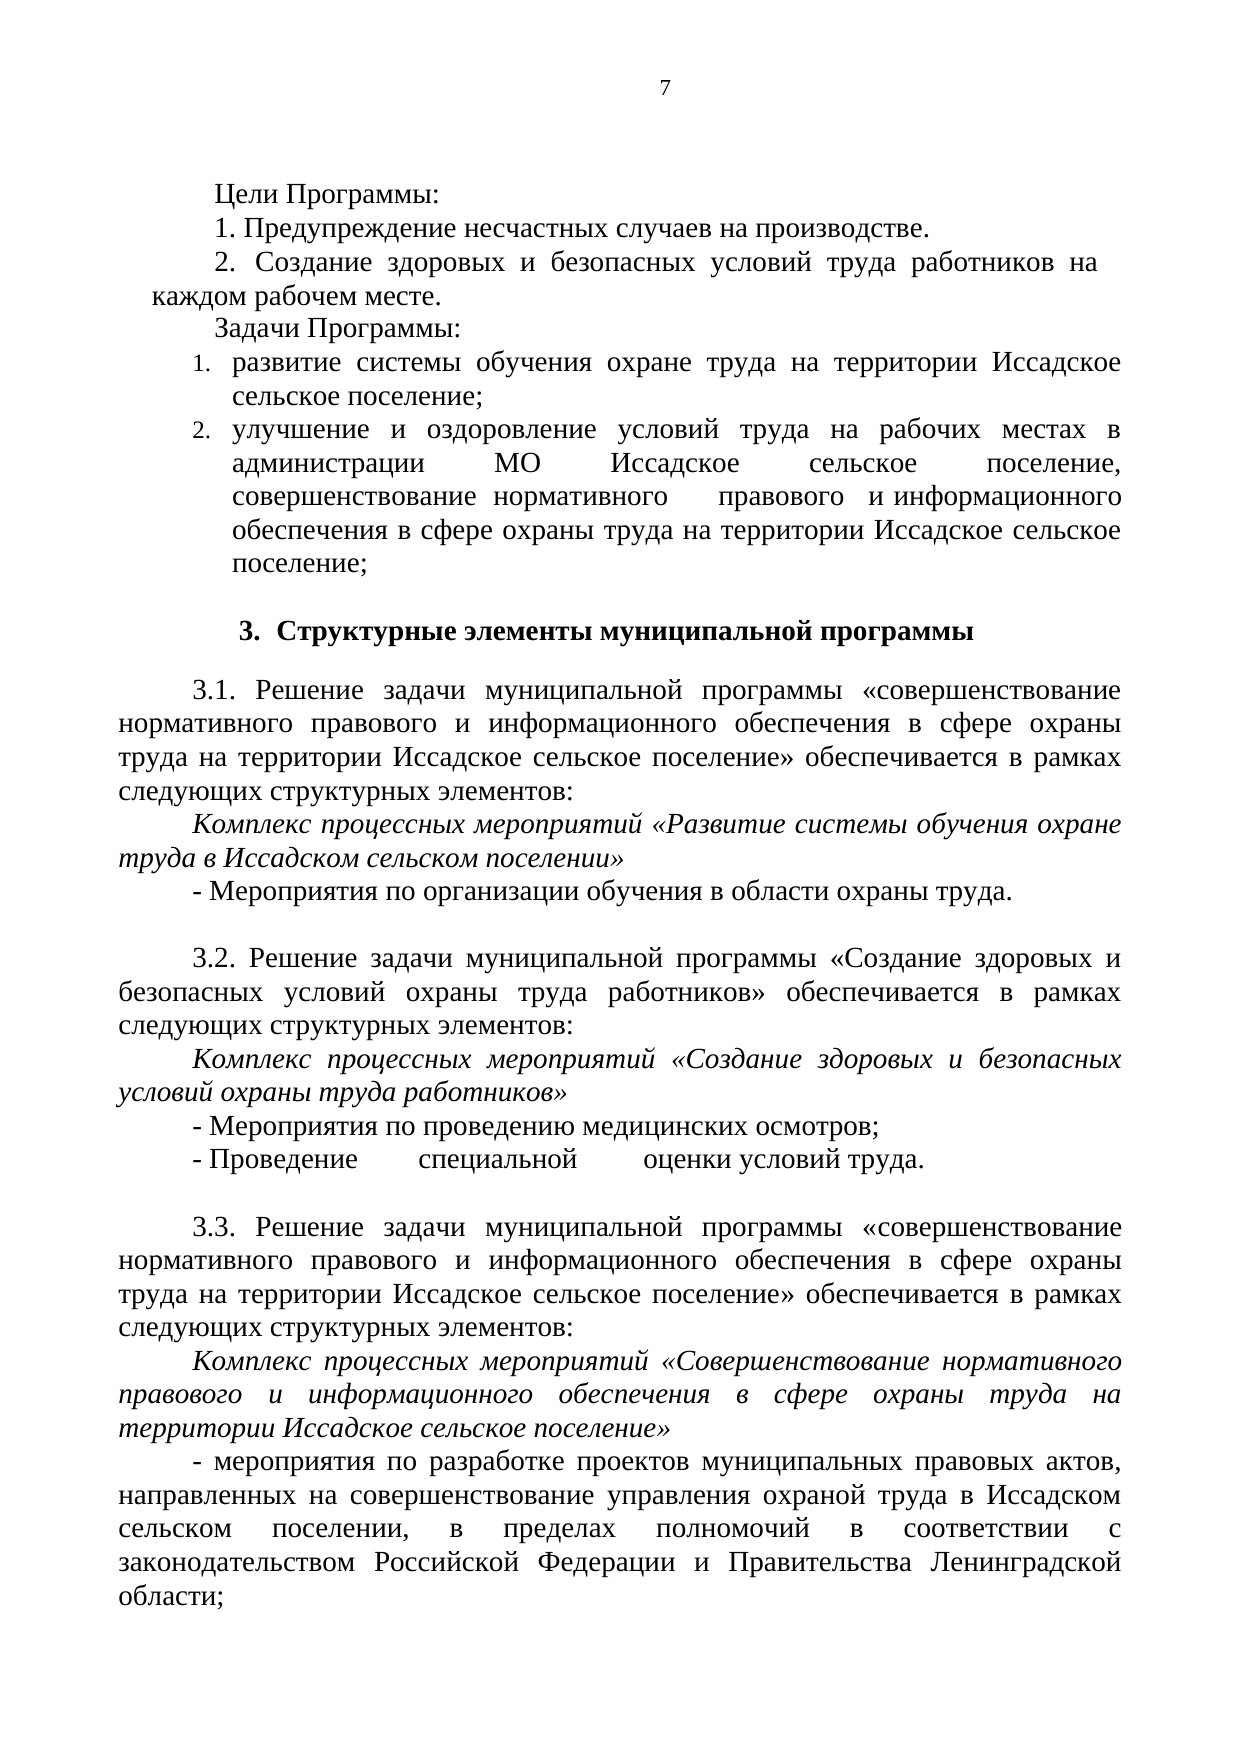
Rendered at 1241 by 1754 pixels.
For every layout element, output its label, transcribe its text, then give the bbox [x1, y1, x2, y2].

text 3.2. Решение задачи муниципальной программы «Создание здоровых и безопасных условий охраны труда работников» обеспечивается в рамках следующих структурных элементов: [118, 940, 1122, 1041]
text 3.3. Решение задачи муниципальной программы «совершенствование нормативного правового и информационного обеспечения в сфере охраны труда на территории Иссадское сельское поселение» обеспечивается в рамках следующих структурных элементов: [118, 1209, 1122, 1343]
text - Проведение специальной оценки условий труда. [118, 1142, 1122, 1175]
list Создание здоровых и безопасных условий труда работников на каждом рабочем месте. [152, 244, 1098, 311]
text - Мероприятия по организации обучения в области охраны труда. [118, 873, 1122, 907]
text Комплекс процессных мероприятий «Совершенствование нормативного правового и информационного обеспечения в сфере охраны труда на территории Иссадское сельское поселение» [118, 1343, 1122, 1443]
list развитие системы обучения охране труда на территории Иссадское сельское поселение; [192, 344, 1122, 411]
text - Мероприятия по проведению медицинских осмотров; [118, 1108, 1122, 1142]
text Задачи Программы: [214, 311, 1122, 344]
text - мероприятия по разработке проектов муниципальных правовых актов, направленных на совершенствование управления охраной труда в Иссадском сельском поселении, в пределах полномочий в соответствии с законодательством Российской Федерации и Правительства Ленинградской области; [118, 1443, 1122, 1611]
text Комплекс процессных мероприятий «Создание здоровых и безопасных условий охраны труда работников» [118, 1041, 1122, 1108]
list Предупреждение несчастных случаев на производстве. [214, 211, 1122, 244]
text Цели Программы: [214, 177, 1122, 211]
text Комплекс процессных мероприятий «Развитие системы обучения охране труда в Иссадском сельском поселении» [118, 806, 1122, 873]
list Структурные элементы муниципальной программы [238, 613, 1122, 646]
list улучшение и оздоровление условий труда на рабочих местах в администрации МО Иссадское сельское поселение, совершенствование нормативного правового и информационного обеспечения в сфере охраны труда на территории Иссадское сельское поселение; [192, 411, 1122, 579]
text 3.1. Решение задачи муниципальной программы «совершенствование нормативного правового и информационного обеспечения в сфере охраны труда на территории Иссадское сельское поселение» обеспечивается в рамках следующих структурных элементов: [118, 672, 1122, 806]
